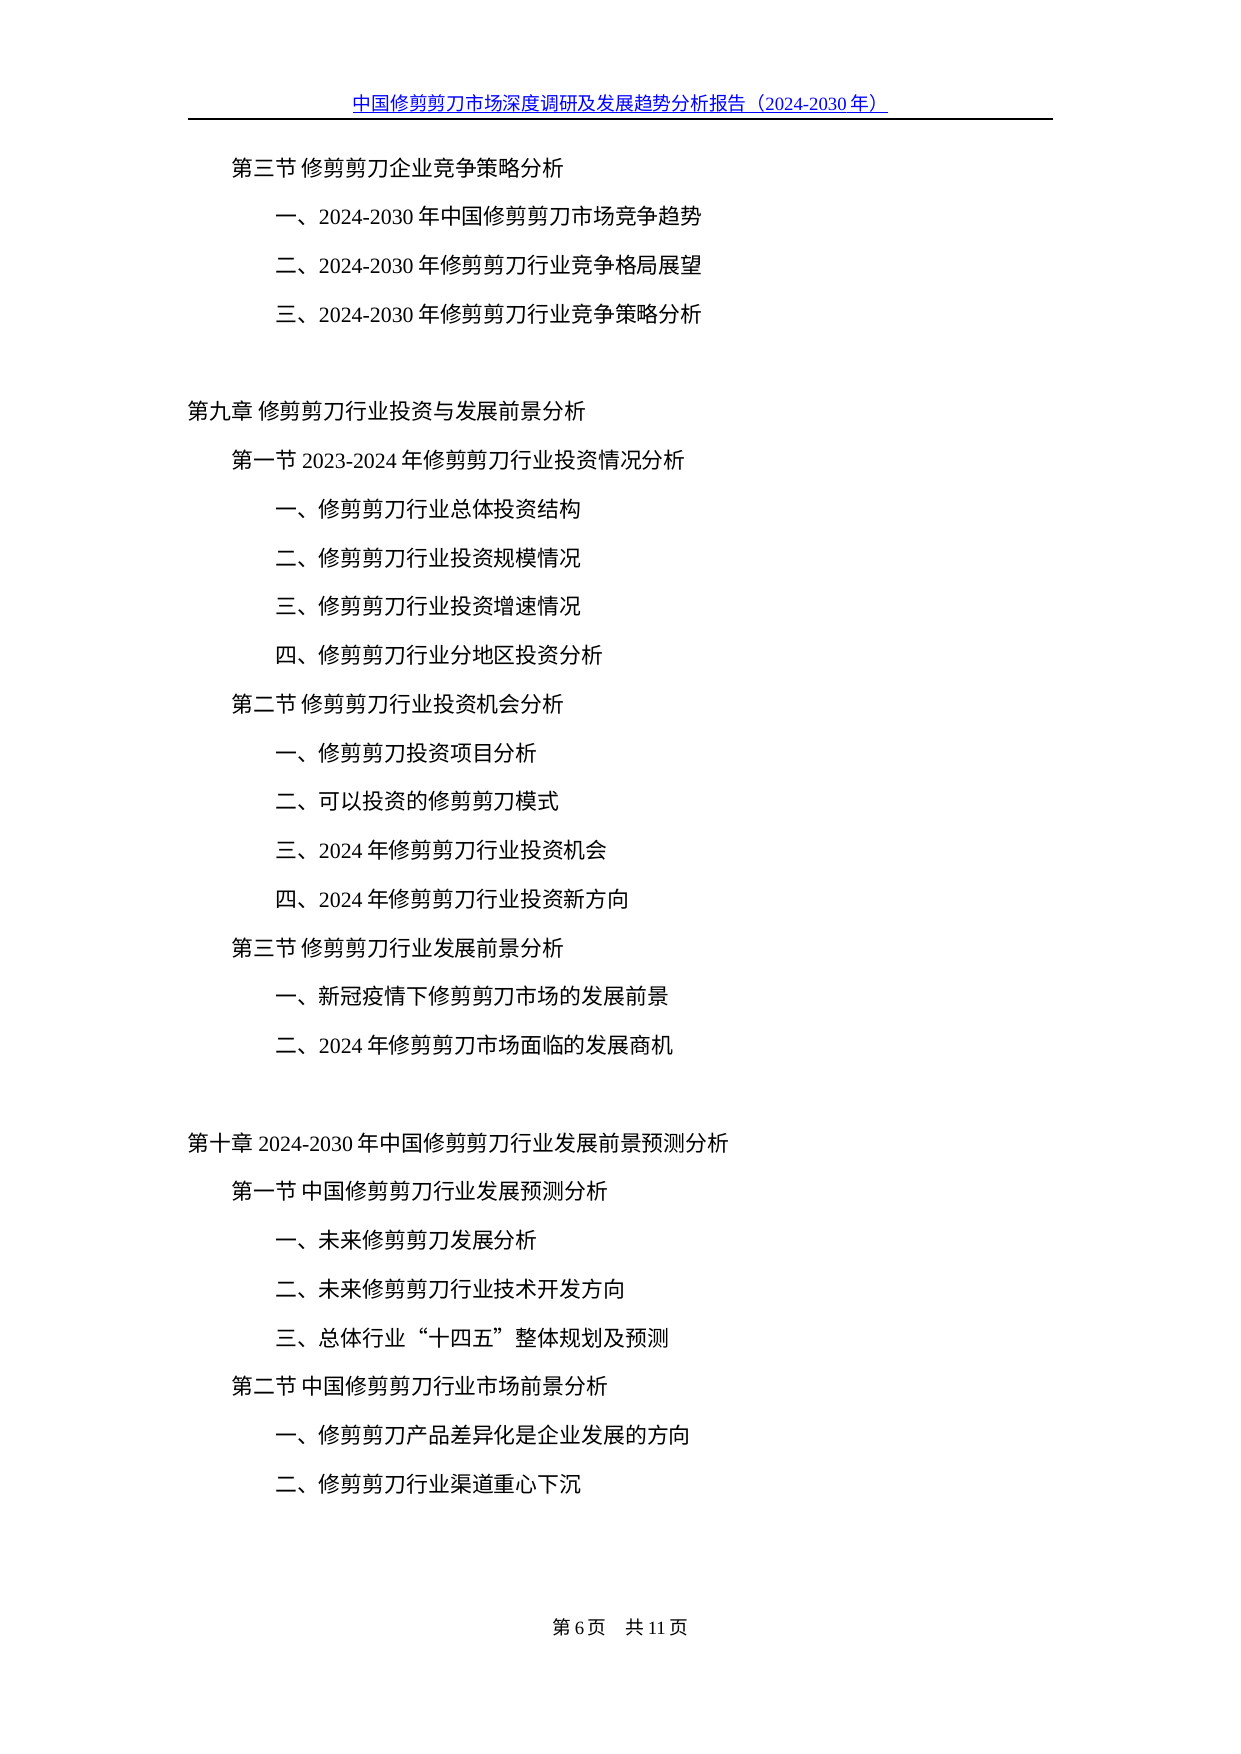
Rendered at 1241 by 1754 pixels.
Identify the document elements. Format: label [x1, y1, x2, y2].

text [187, 150, 1053, 1499]
